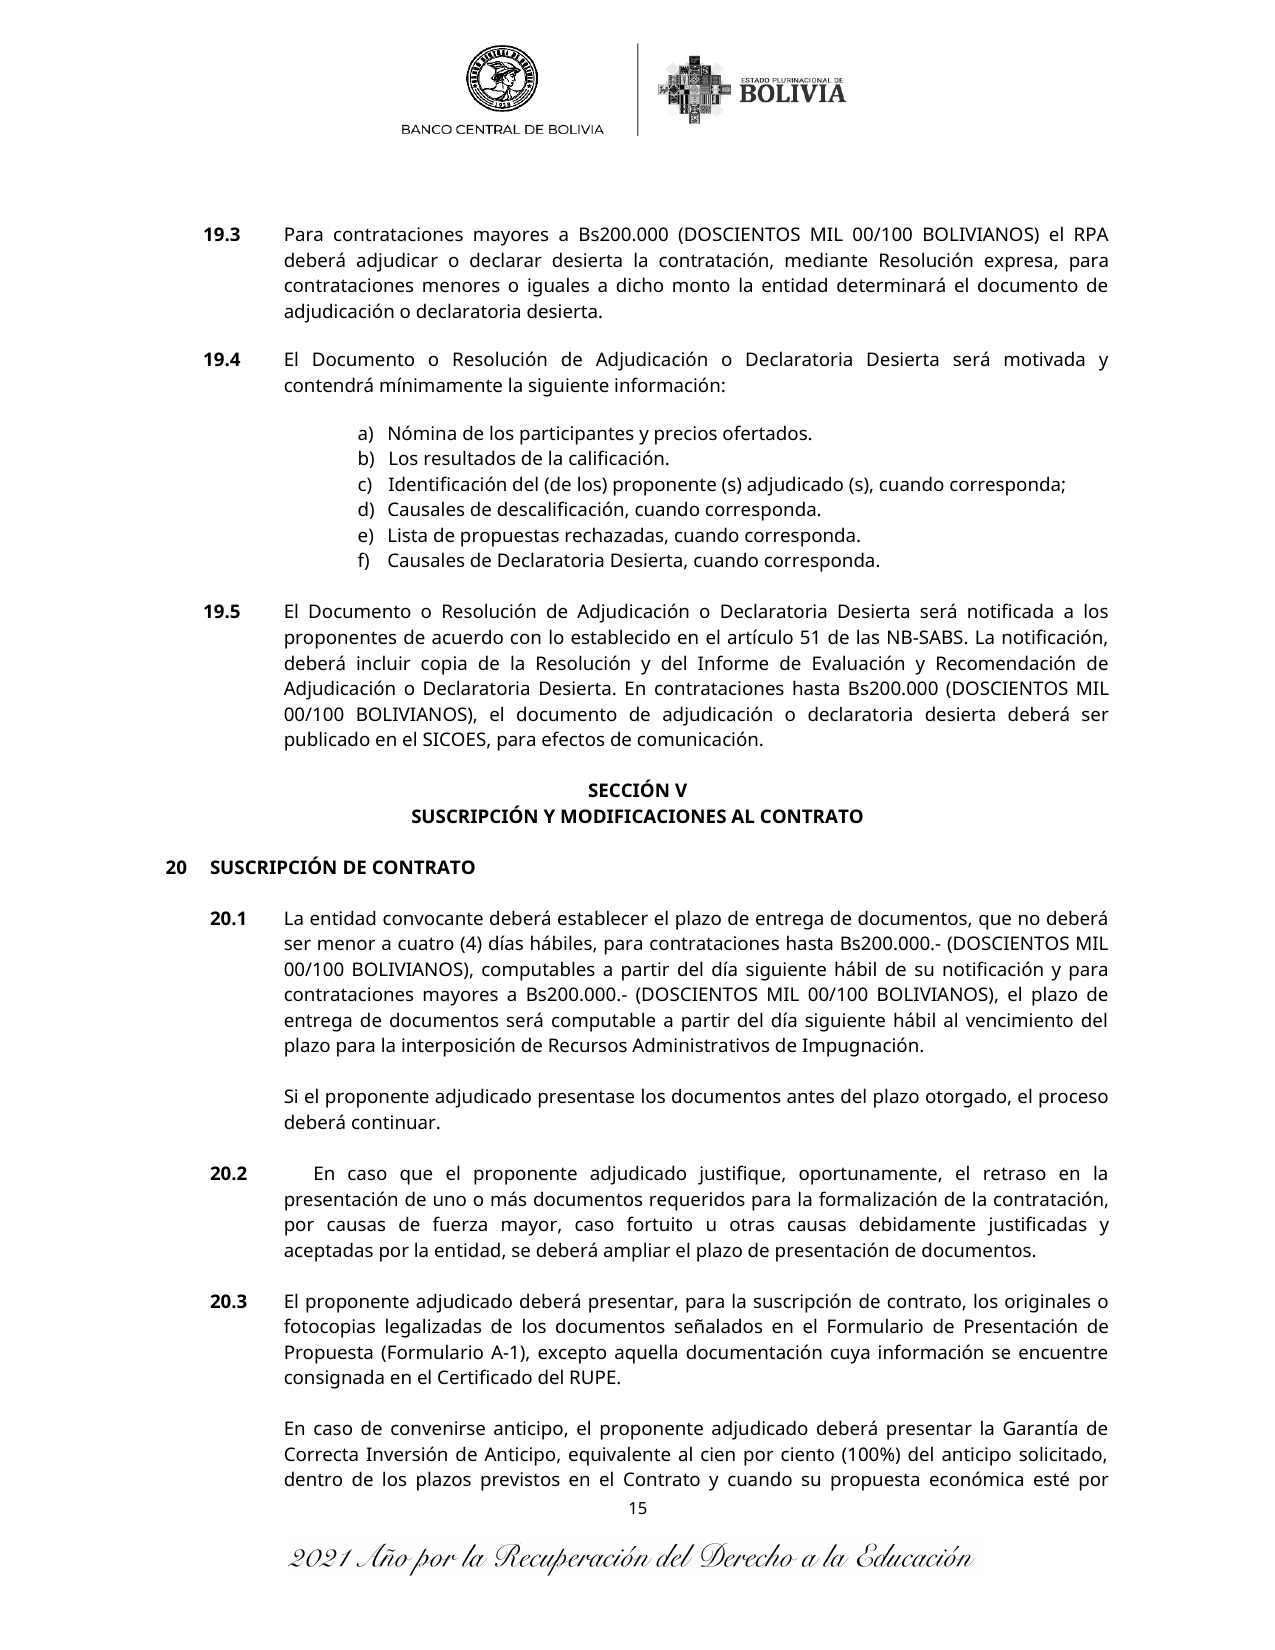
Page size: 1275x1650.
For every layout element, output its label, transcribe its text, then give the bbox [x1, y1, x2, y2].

list Si el proponente adjudicado presentase los documentos antes del plazo otorgado, el proceso deberá continuar. [283, 1084, 1109, 1135]
picture [287, 1539, 988, 1577]
list Nómina de los participantes y precios ofertados. [357, 420, 1109, 446]
text SUSCRIPCIÓN Y MODIFICACIONES AL CONTRATO [165, 803, 1109, 828]
list El Documento o Resolución de Adjudicación o Declaratoria Desierta será motivada y contendrá mínimamente la siguiente información: [203, 346, 1109, 397]
list Identificación del (de los) proponente (s) adjudicado (s), cuando corresponda; [357, 471, 1109, 497]
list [283, 1416, 1109, 1492]
title SUSCRIPCIÓN DE CONTRATO [165, 854, 1109, 879]
list La entidad convocante deberá establecer el plazo de entrega de documentos, que no deberá ser menor a cuatro (4) días hábiles, para contrataciones hasta Bs200.000.- (DOSCIENTOS MIL 00/100 BOLIVIANOS), computables a partir del día siguiente hábil de su notificación y para contrataciones mayores a Bs200.000.- (DOSCIENTOS MIL 00/100 BOLIVIANOS), el plazo de entrega de documentos será computable a partir del día siguiente hábil al vencimiento del plazo para la interposición de Recursos Administrativos de Impugnación. [210, 905, 1109, 1058]
list Los resultados de la calificación. [357, 446, 1109, 471]
list Causales de descalificación, cuando corresponda. [357, 497, 1109, 522]
list Causales de Declaratoria Desierta, cuando corresponda. [357, 548, 1109, 573]
text SECCIÓN V [165, 777, 1109, 803]
list Para contrataciones mayores a Bs200.000 (DOSCIENTOS MIL 00/100 BOLIVIANOS) el RPA deberá adjudicar o declarar desierta la contratación, mediante Resolución expresa, para contrataciones menores o iguales a dicho monto la entidad determinará el documento de adjudicación o declaratoria desierta. [203, 222, 1109, 324]
list Lista de propuestas rechazadas, cuando corresponda. [357, 522, 1109, 548]
list En caso que el proponente adjudicado justifique, oportunamente, el retraso en la presentación de uno o más documentos requeridos para la formalización de la contratación, por causas de fuerza mayor, caso fortuito u otras causas debidamente justificadas y aceptadas por la entidad, se deberá ampliar el plazo de presentación de documentos. [210, 1160, 1109, 1262]
picture [180, 0, 1080, 182]
list El Documento o Resolución de Adjudicación o Declaratoria Desierta será notificada a los proponentes de acuerdo con lo establecido en el artículo 51 de las NB-SABS. La notificación, deberá incluir copia de la Resolución y del Informe de Evaluación y Recomendación de Adjudicación o Declaratoria Desierta. En contrataciones hasta Bs200.000 (DOSCIENTOS MIL 00/100 BOLIVIANOS), el documento de adjudicación o declaratoria desierta deberá ser publicado en el SICOES, para efectos de comunicación. [203, 599, 1109, 752]
list El proponente adjudicado deberá presentar, para la suscripción de contrato, los originales o fotocopias legalizadas de los documentos señalados en el Formulario de Presentación de Propuesta (Formulario A-1), excepto aquella documentación cuya información se encuentre consignada en el Certificado del RUPE. [210, 1288, 1109, 1390]
